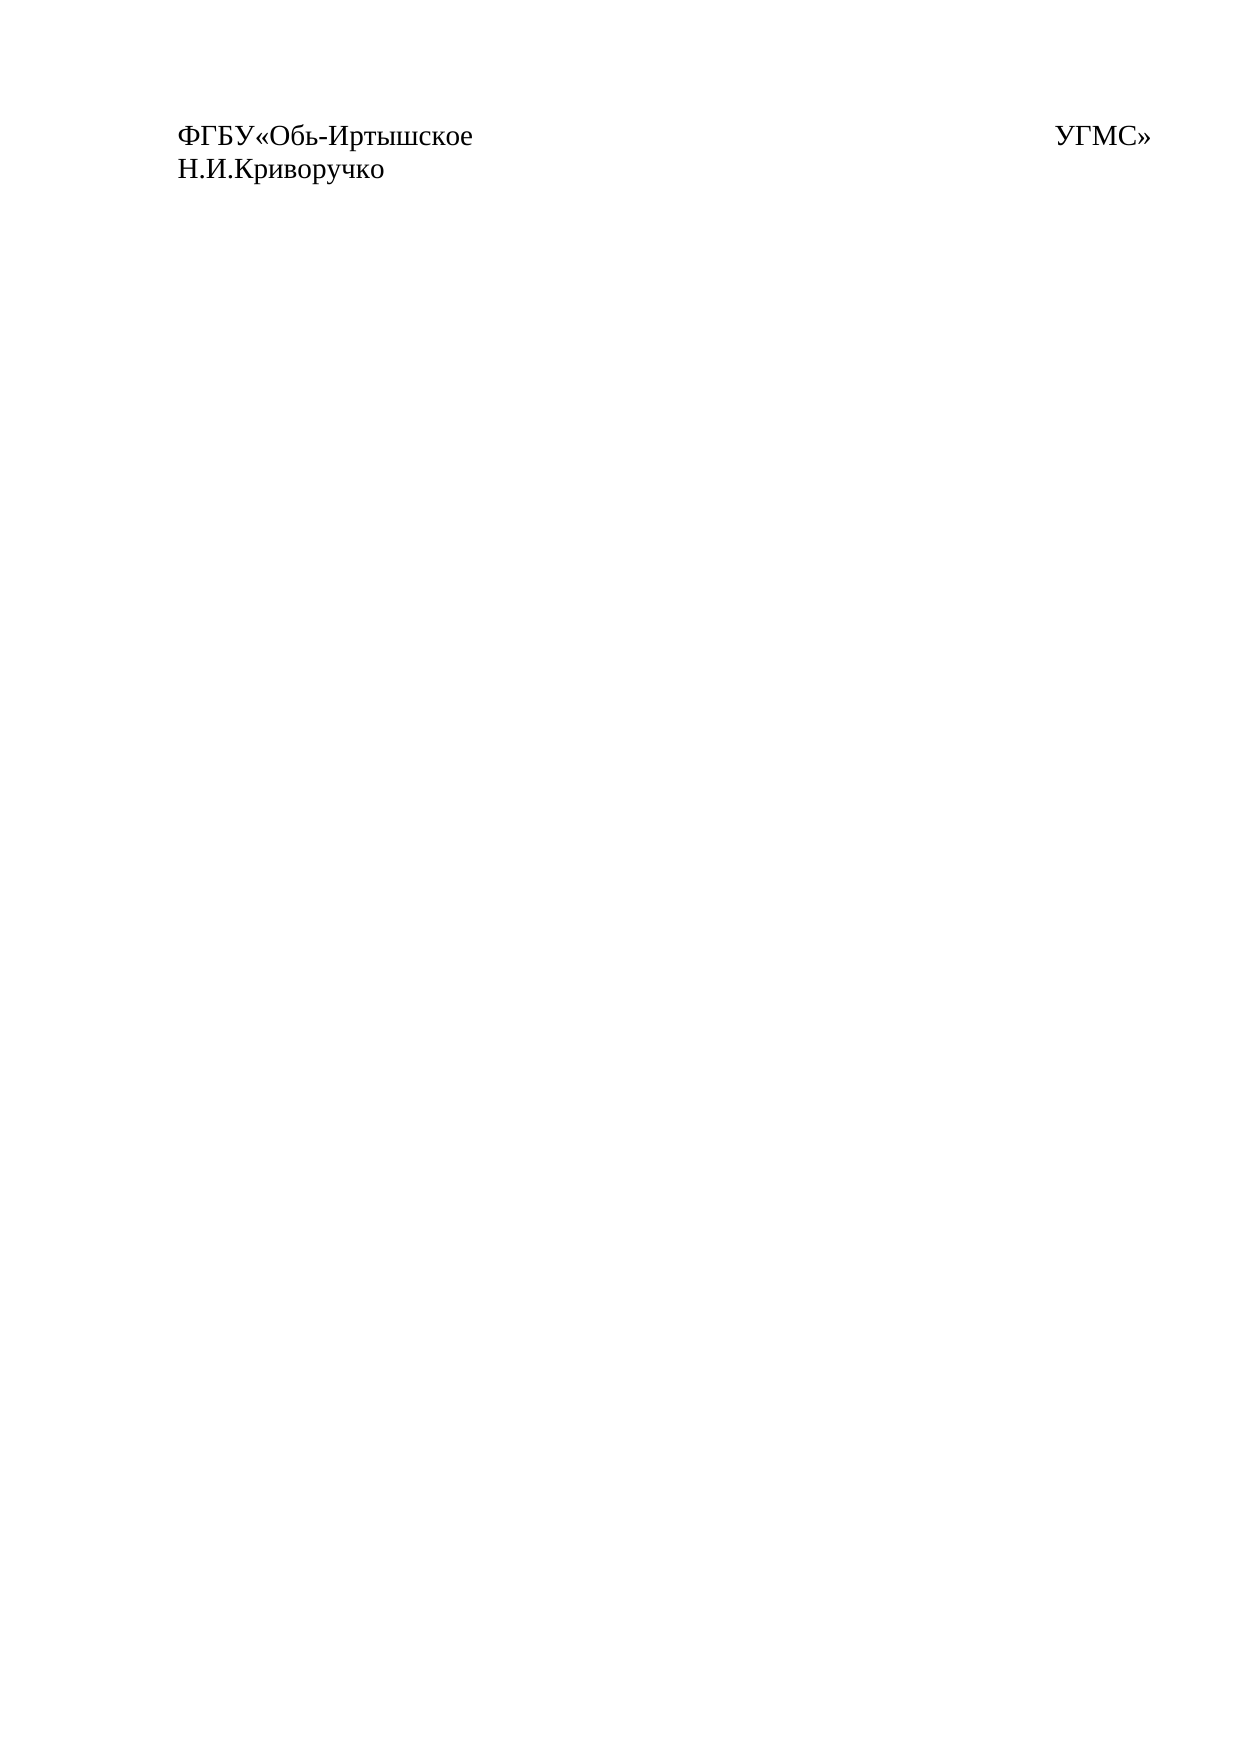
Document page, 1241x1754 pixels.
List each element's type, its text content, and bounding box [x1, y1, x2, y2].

text ФГБУ«Обь-Иртышское УГМС» Н.И.Криворучко [177, 118, 1152, 185]
